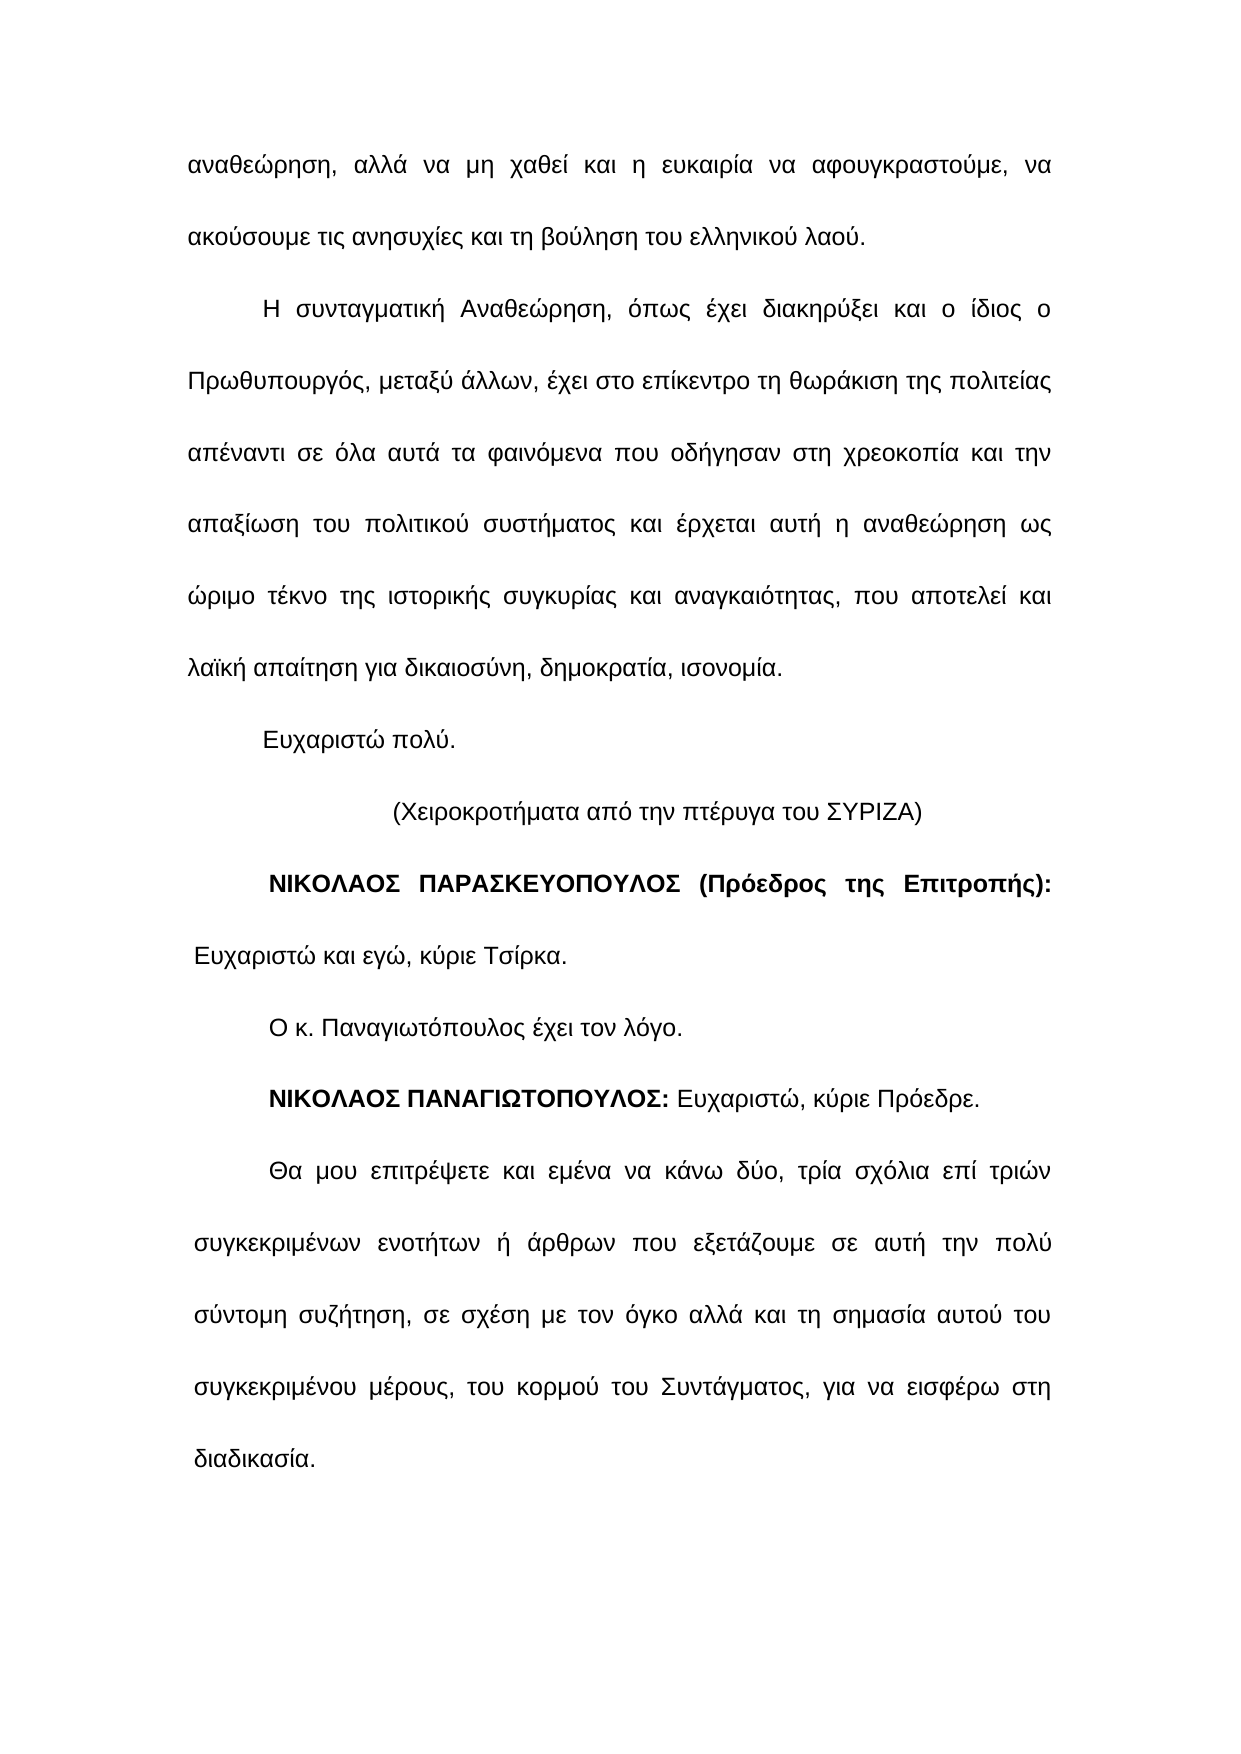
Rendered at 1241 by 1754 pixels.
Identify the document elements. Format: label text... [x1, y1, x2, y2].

text Ο κ. Παναγιωτόπουλος έχει τον λόγο. [193, 1012, 1053, 1041]
text Ευχαριστώ πολύ. [187, 725, 1053, 754]
text ΝΙΚΟΛΑΟΣ ΠΑΡΑΣΚΕΥΟΠΟΥΛΟΣ (Πρόεδρος της Επιτροπής): Ευχαριστώ και εγώ, κύριε Τσίρκα. [193, 869, 1053, 969]
text (Χειροκροτήματα από την πτέρυγα του ΣΥΡΙΖΑ) [187, 797, 1053, 826]
text Θα μου επιτρέψετε και εμένα να κάνω δύο, τρία σχόλια επί τριών συγκεκριμένων ενοτήτων ή άρθρων που εξετάζουμε σε αυτή την πολύ σύντομη συζήτηση, σε σχέση με τον όγκο αλλά και τη σημασία αυτού του συγκεκριμένου μέρους, του κορμού του Συντάγματος, για να εισφέρω στη διαδικασία. [193, 1156, 1053, 1472]
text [187, 150, 1053, 251]
text ΝΙΚΟΛΑΟΣ ΠΑΝΑΓΙΩΤΟΠΟΥΛΟΣ: Ευχαριστώ, κύριε Πρόεδρε. [193, 1084, 1053, 1113]
text Η συνταγματική Αναθεώρηση, όπως έχει διακηρύξει και ο ίδιος ο Πρωθυπουργός, μεταξύ άλλων, έχει στο επίκεντρο τη θωράκιση της πολιτείας απέναντι σε όλα αυτά τα φαινόμενα που οδήγησαν στη χρεοκοπία και την απαξίωση του πολιτικού συστήματος και έρχεται αυτή η αναθεώρηση ως ώριμο τέκνο της ιστορικής συγκυρίας και αναγκαιότητας, που αποτελεί και λαϊκή απαίτηση για δικαιοσύνη, δημοκρατία, ισονομία. [187, 294, 1053, 682]
